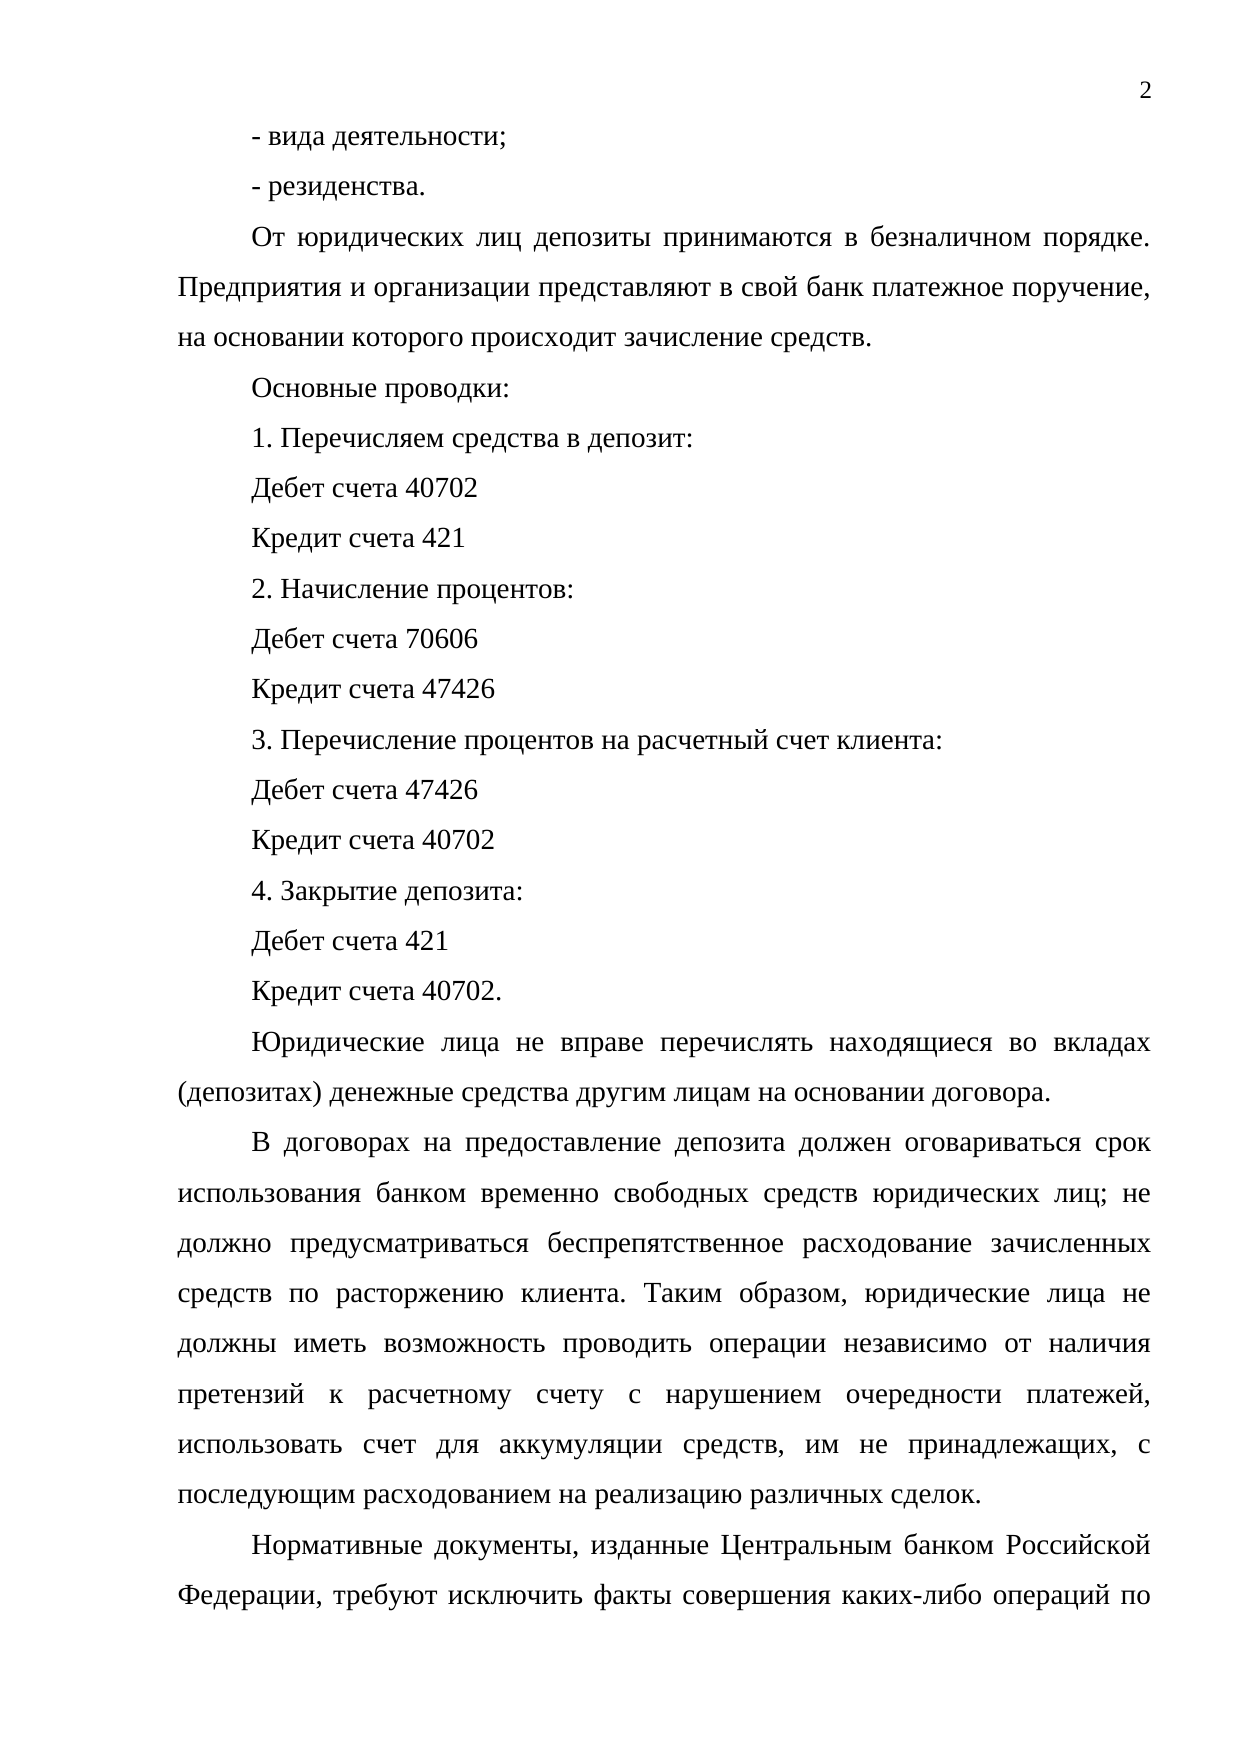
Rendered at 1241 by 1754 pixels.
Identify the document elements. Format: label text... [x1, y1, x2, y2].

text Юридические лица не вправе перечислять находящиеся во вкладах (депозитах) денежные средства другим лицам на основании договора. [177, 1024, 1152, 1108]
text 1. Перечисляем средства в депозит: [177, 420, 1152, 453]
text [177, 1527, 1152, 1611]
text Дебет счета 70606 [177, 621, 1152, 655]
text В договорах на предоставление депозита должен оговариваться срок использования банком временно свободных средств юридических лиц; не должно предусматриваться беспрепятственное расходование зачисленных средств по расторжению клиента. Таким образом, юридические лица не должны иметь возможность проводить операции независимо от наличия претензий к расчетному счету с нарушением очередности платежей, использовать счет для аккумуляции средств, им не принадлежащих, с последующим расходованием на реализацию различных сделок. [177, 1124, 1152, 1510]
text 4. Закрытие депозита: [177, 873, 1152, 906]
text - вида деятельности; [177, 118, 1152, 152]
text Дебет счета 40702 [177, 470, 1152, 504]
text 2. Начисление процентов: [177, 571, 1152, 604]
text Кредит счета 40702 [177, 822, 1152, 856]
text От юридических лиц депозиты принимаются в безналичном порядке. Предприятия и организации представляют в свой банк платежное поручение, на основании которого происходит зачисление средств. [177, 219, 1152, 353]
text 3. Перечисление процентов на расчетный счет клиента: [177, 722, 1152, 755]
text - резиденства. [177, 168, 1152, 202]
text Кредит счета 421 [177, 521, 1152, 554]
text Дебет счета 47426 [177, 772, 1152, 806]
text Кредит счета 47426 [177, 672, 1152, 705]
text Дебет счета 421 [177, 923, 1152, 957]
text Кредит счета 40702. [177, 973, 1152, 1007]
text Основные проводки: [177, 370, 1152, 403]
